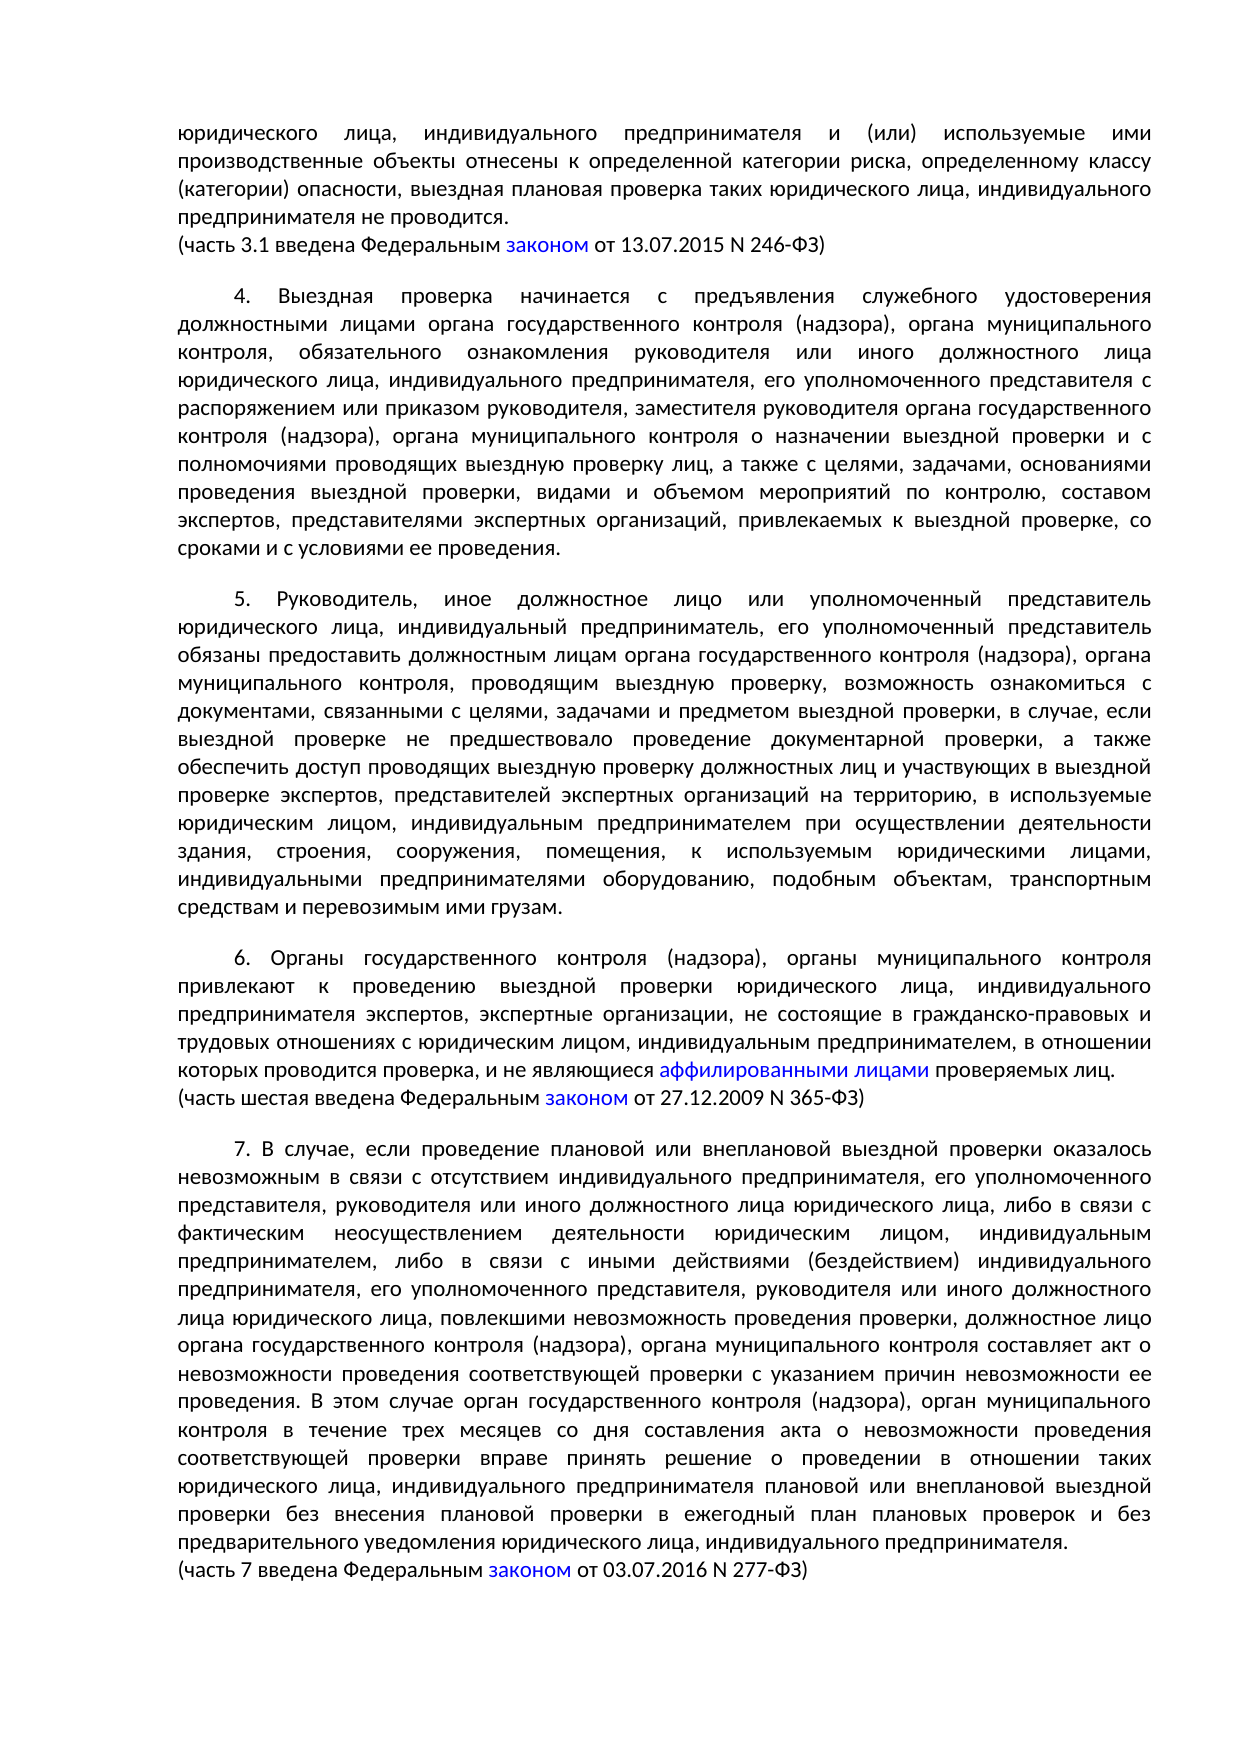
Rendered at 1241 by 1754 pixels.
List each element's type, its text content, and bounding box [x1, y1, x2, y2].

text 5. Руководитель, иное должностное лицо или уполномоченный представитель юридического лица, индивидуальный предприниматель, его уполномоченный представитель обязаны предоставить должностным лицам органа государственного контроля (надзора), органа муниципального контроля, проводящим выездную проверку, возможность ознакомиться с документами, связанными с целями, задачами и предметом выездной проверки, в случае, если выездной проверке не предшествовало проведение документарной проверки, а также обеспечить доступ проводящих выездную проверку должностных лиц и участвующих в выездной проверке экспертов, представителей экспертных организаций на территорию, в используемые юридическим лицом, индивидуальным предпринимателем при осуществлении деятельности здания, строения, сооружения, помещения, к используемым юридическими лицами, индивидуальными предпринимателями оборудованию, подобным объектам, транспортным средствам и перевозимым ими грузам. [177, 584, 1152, 921]
text (часть 3.1 введена Федеральным законом от 13.07.2015 N 246-ФЗ) [177, 230, 1152, 258]
text 4. Выездная проверка начинается с предъявления служебного удостоверения должностными лицами органа государственного контроля (надзора), органа муниципального контроля, обязательного ознакомления руководителя или иного должностного лица юридического лица, индивидуального предпринимателя, его уполномоченного представителя с распоряжением или приказом руководителя, заместителя руководителя органа государственного контроля (надзора), органа муниципального контроля о назначении выездной проверки и с полномочиями проводящих выездную проверку лиц, а также с целями, задачами, основаниями проведения выездной проверки, видами и объемом мероприятий по контролю, составом экспертов, представителями экспертных организаций, привлекаемых к выездной проверке, со сроками и с условиями ее проведения. [177, 281, 1152, 561]
text (часть 7 введена Федеральным законом от 03.07.2016 N 277-ФЗ) [177, 1555, 1152, 1583]
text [177, 118, 1152, 230]
text 7. В случае, если проведение плановой или внеплановой выездной проверки оказалось невозможным в связи с отсутствием индивидуального предпринимателя, его уполномоченного представителя, руководителя или иного должностного лица юридического лица, либо в связи с фактическим неосуществлением деятельности юридическим лицом, индивидуальным предпринимателем, либо в связи с иными действиями (бездействием) индивидуального предпринимателя, его уполномоченного представителя, руководителя или иного должностного лица юридического лица, повлекшими невозможность проведения проверки, должностное лицо органа государственного контроля (надзора), органа муниципального контроля составляет акт о невозможности проведения соответствующей проверки с указанием причин невозможности ее проведения. В этом случае орган государственного контроля (надзора), орган муниципального контроля в течение трех месяцев со дня составления акта о невозможности проведения соответствующей проверки вправе принять решение о проведении в отношении таких юридического лица, индивидуального предпринимателя плановой или внеплановой выездной проверки без внесения плановой проверки в ежегодный план плановых проверок и без предварительного уведомления юридического лица, индивидуального предпринимателя. [177, 1134, 1152, 1555]
text 6. Органы государственного контроля (надзора), органы муниципального контроля привлекают к проведению выездной проверки юридического лица, индивидуального предпринимателя экспертов, экспертные организации, не состоящие в гражданско-правовых и трудовых отношениях с юридическим лицом, индивидуальным предпринимателем, в отношении которых проводится проверка, и не являющиеся аффилированными лицами проверяемых лиц. [177, 943, 1152, 1083]
text (часть шестая введена Федеральным законом от 27.12.2009 N 365-ФЗ) [177, 1083, 1152, 1112]
